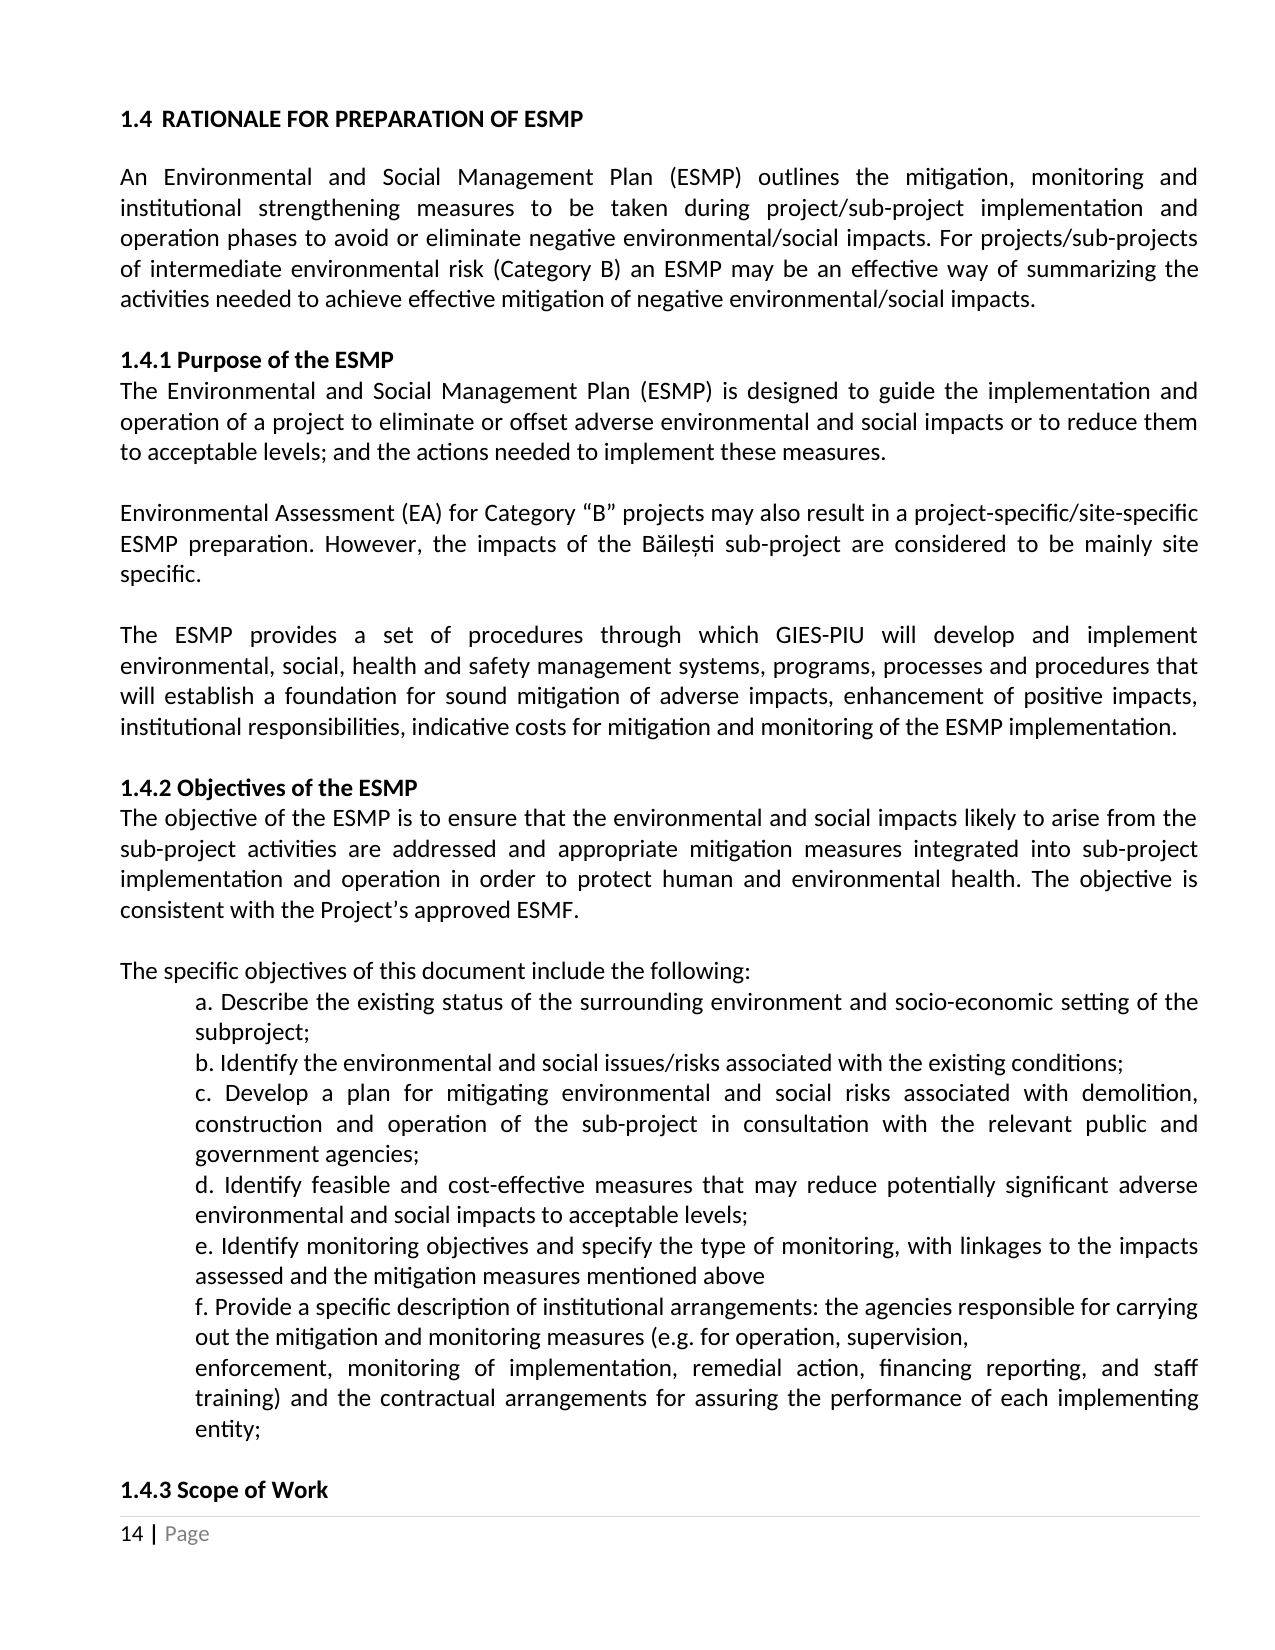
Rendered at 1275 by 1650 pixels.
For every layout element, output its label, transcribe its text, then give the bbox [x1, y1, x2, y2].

text The Environmental and Social Management Plan (ESMP) is designed to guide the implementation and operation of a project to eliminate or offset adverse environmental and social impacts or to reduce them to acceptable levels; and the actions needed to implement these measures. [120, 375, 1200, 467]
text An Environmental and Social Management Plan (ESMP) outlines the mitigation, monitoring and institutional strengthening measures to be taken during project/sub-project implementation and operation phases to avoid or eliminate negative environmental/social impacts. For projects/sub-projects of intermediate environmental risk (Category B) an ESMP may be an effective way of summarizing the activities needed to achieve effective mitigation of negative environmental/social impacts. [120, 162, 1200, 314]
subtitle RATIONALE FOR PREPARATION OF ESMP [120, 103, 1200, 133]
text enforcement, monitoring of implementation, remedial action, financing reporting, and staff training) and the contractual arrangements for assuring the performance of each implementing entity; [195, 1352, 1200, 1443]
text The ESMP provides a set of procedures through which GIES-PIU will develop and implement environmental, social, health and safety management systems, programs, processes and procedures that will establish a foundation for sound mitigation of adverse impacts, enhancement of positive impacts, institutional responsibilities, indicative costs for mitigation and monitoring of the ESMP implementation. [120, 619, 1200, 741]
text d. Identify feasible and cost-effective measures that may reduce potentially significant adverse environmental and social impacts to acceptable levels; [195, 1169, 1200, 1230]
text 1.4.3 Scope of Work [120, 1474, 1200, 1504]
text The specific objectives of this document include the following: [120, 955, 1200, 986]
text Environmental Assessment (EA) for Category “B” projects may also result in a project-specific/site-specific ESMP preparation. However, the impacts of the Băilești sub-project are considered to be mainly site specific. [120, 497, 1200, 589]
text 1.4.2 Objectives of the ESMP [120, 772, 1200, 802]
text c. Develop a plan for mitigating environmental and social risks associated with demolition, construction and operation of the sub-project in consultation with the relevant public and government agencies; [195, 1077, 1200, 1169]
text a. Describe the existing status of the surrounding environment and socio-economic setting of the subproject; [195, 986, 1200, 1047]
text 1.4.1 Purpose of the ESMP [120, 345, 1200, 375]
text b. Identify the environmental and social issues/risks associated with the existing conditions; [195, 1047, 1200, 1077]
text e. Identify monitoring objectives and specify the type of monitoring, with linkages to the impacts assessed and the mitigation measures mentioned above [195, 1230, 1200, 1291]
text The objective of the ESMP is to ensure that the environmental and social impacts likely to arise from the sub-project activities are addressed and appropriate mitigation measures integrated into sub-project implementation and operation in order to protect human and environmental health. The objective is consistent with the Project’s approved ESMF. [120, 802, 1200, 924]
text f. Provide a specific description of institutional arrangements: the agencies responsible for carrying out the mitigation and monitoring measures (e.g. for operation, supervision, [195, 1291, 1200, 1352]
